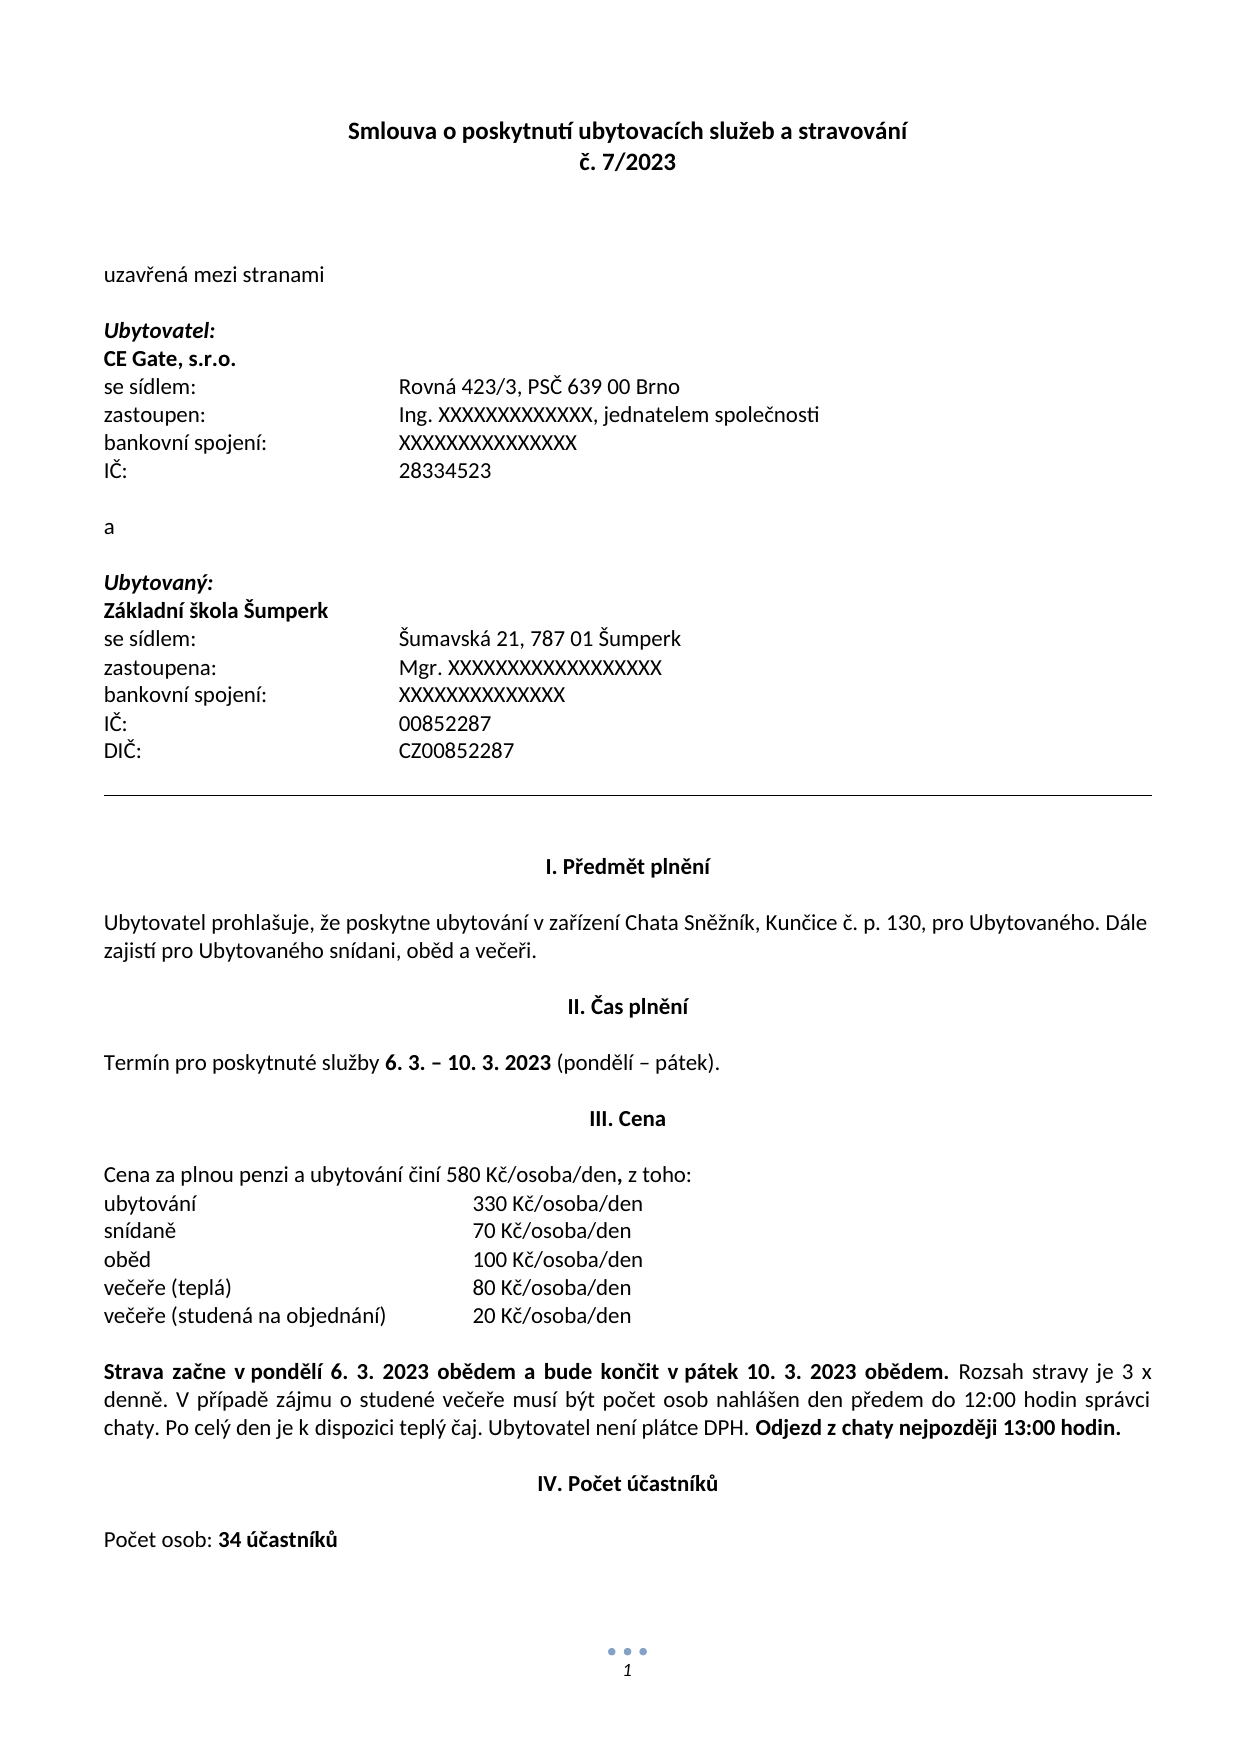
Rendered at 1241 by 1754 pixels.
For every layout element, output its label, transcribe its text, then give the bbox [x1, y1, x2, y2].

text Ubytovatel prohlašuje, že poskytne ubytování v zařízení Chata Sněžník, Kunčice č. p. 130, pro Ubytovaného. Dále zajistí pro Ubytovaného snídani, oběd a večeři. [103, 908, 1152, 964]
text DIČ: CZ00852287 [103, 737, 1152, 765]
text I. Předmět plnění [103, 852, 1152, 880]
text bankovní spojení: XXXXXXXXXXXXXX [103, 681, 1152, 709]
text Cena za plnou penzi a ubytování činí 580 Kč/osoba/den, z toho: [103, 1161, 1152, 1189]
text oběd 100 Kč/osoba/den [103, 1245, 1152, 1273]
text Základní škola Šumperk [103, 597, 1152, 624]
text IČ: 00852287 [103, 709, 1152, 737]
text ubytování 330 Kč/osoba/den [103, 1189, 1152, 1217]
text III. Cena [103, 1104, 1152, 1133]
text bankovní spojení: XXXXXXXXXXXXXXX [103, 428, 1152, 456]
text II. Čas plnění [103, 992, 1152, 1021]
text se sídlem: Rovná 423/3, PSČ 639 00 Brno [103, 372, 1152, 400]
text Ubytovaný: [103, 568, 1152, 597]
text večeře (studená na objednání) 20 Kč/osoba/den [103, 1301, 1152, 1329]
text Termín pro poskytnuté služby 6. 3. – 10. 3. 2023 (pondělí – pátek). [103, 1048, 1152, 1077]
text IČ: 28334523 [103, 456, 1152, 484]
text IV. Počet účastníků [103, 1469, 1152, 1497]
text se sídlem: Šumavská 21, 787 01 Šumperk [103, 624, 1152, 653]
text zastoupena: Mgr. XXXXXXXXXXXXXXXXXX [103, 653, 1152, 681]
text zastoupen: Ing. XXXXXXXXXXXXX, jednatelem společnosti [103, 400, 1152, 428]
text snídaně 70 Kč/osoba/den [103, 1217, 1152, 1245]
text Strava začne v pondělí 6. 3. 2023 obědem a bude končit v pátek 10. 3. 2023 obědem. Rozsah stravy je 3 x denně. V případě zájmu o studené večeře musí být počet osob nahlášen den předem do 12:00 hodin správci chaty. Po celý den je k dispozici teplý čaj. Ubytovatel není plátce DPH. Odjezd z chaty nejpozději 13:00 hodin. [103, 1357, 1152, 1441]
text Smlouva o poskytnutí ubytovacích služeb a stravování č. 7/2023 [103, 115, 1152, 176]
text CE Gate, s.r.o. [103, 344, 1152, 372]
text večeře (teplá) 80 Kč/osoba/den [103, 1273, 1152, 1301]
text a [103, 512, 1152, 541]
text uzavřená mezi stranami [103, 260, 1152, 288]
text Ubytovatel: [103, 316, 1152, 344]
text Počet osob: 34 účastníků [103, 1525, 1152, 1553]
